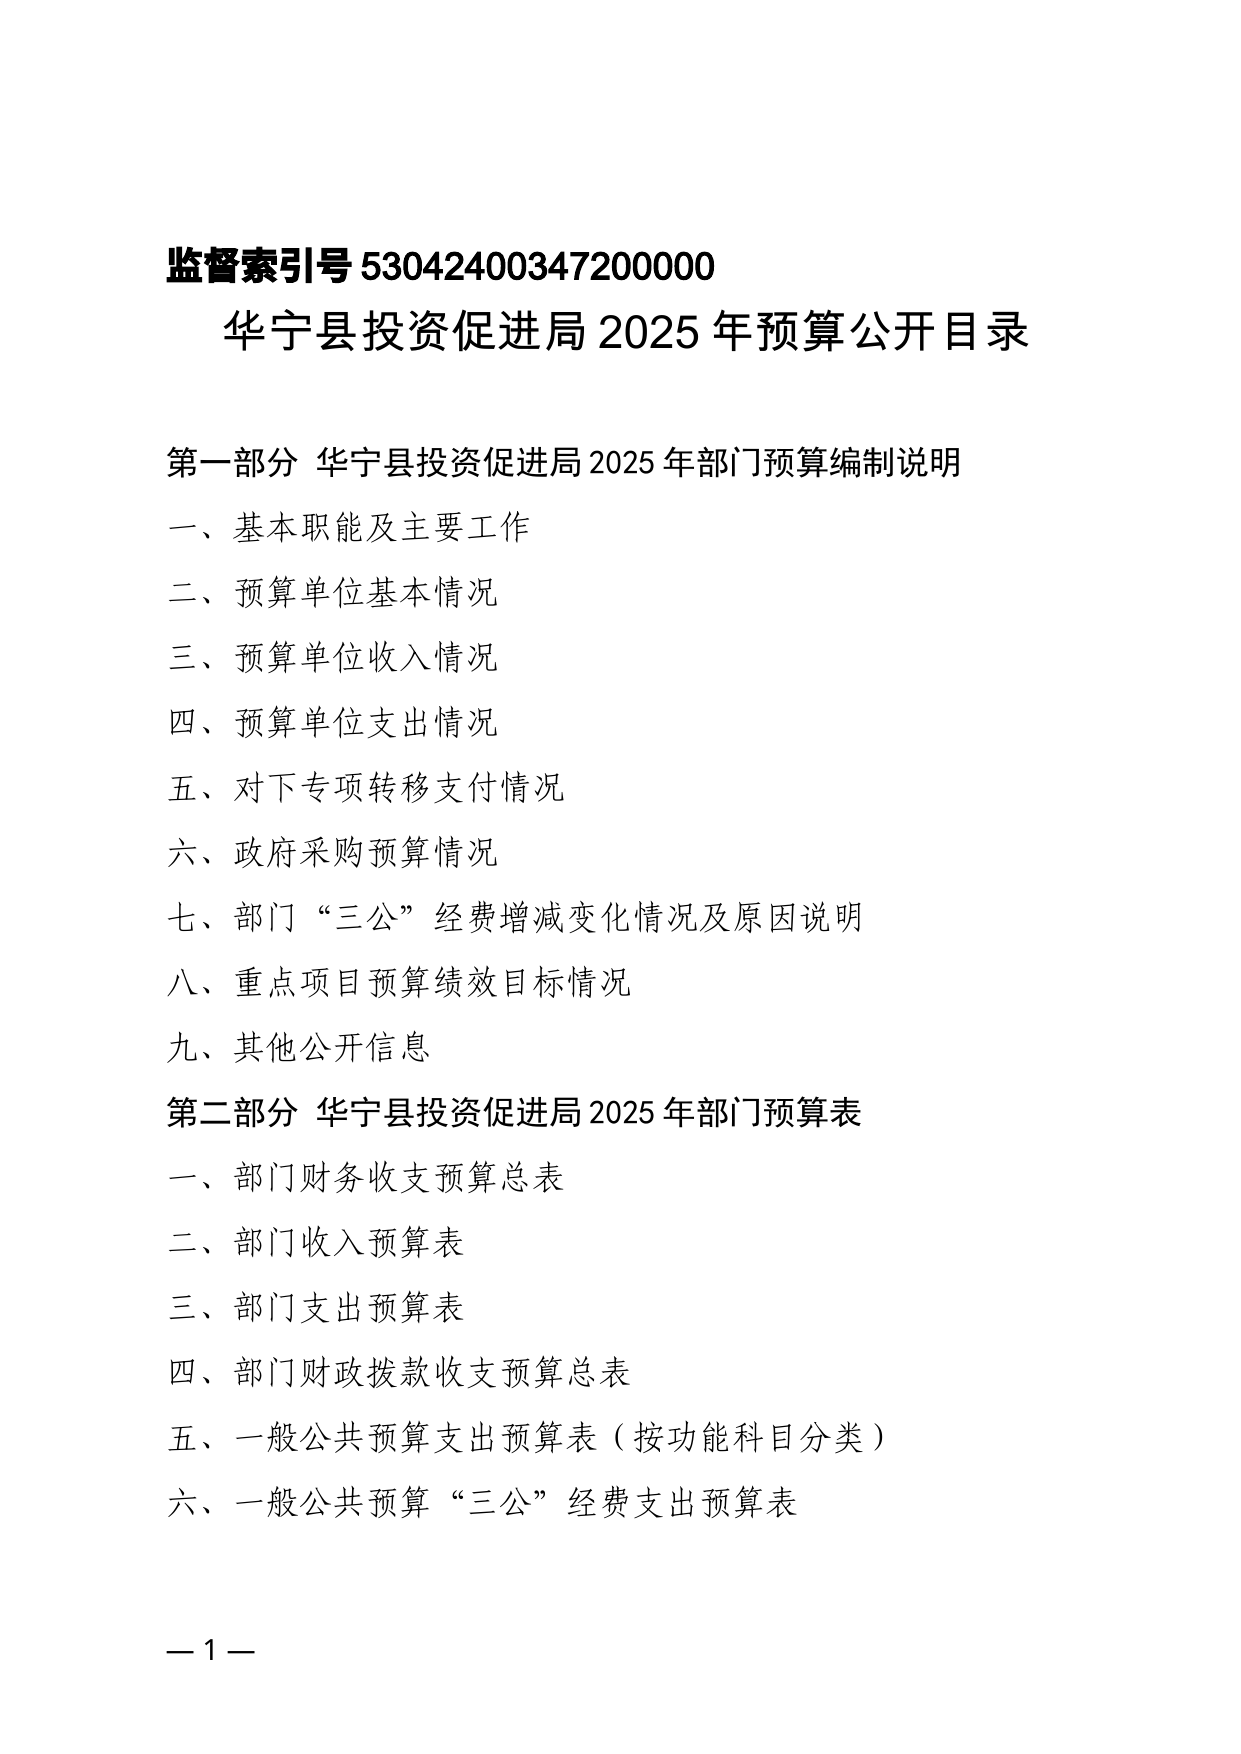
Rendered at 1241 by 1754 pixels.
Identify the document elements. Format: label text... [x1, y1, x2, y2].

text 一、基本职能及主要工作 [165, 493, 1087, 558]
text 二、部门收入预算表 [165, 1208, 1087, 1273]
text 四、部门财政拨款收支预算总表 [165, 1338, 1087, 1403]
text 六、政府采购预算情况 [165, 818, 1087, 883]
text 四、预算单位支出情况 [165, 688, 1087, 753]
text 六、一般公共预算“三公”经费支出预算表 [165, 1468, 1087, 1533]
text 八、重点项目预算绩效目标情况 [165, 948, 1087, 1013]
text 三、预算单位收入情况 [165, 623, 1087, 688]
text 监督索引号53042400347200000 [165, 233, 1087, 298]
text 五、一般公共预算支出预算表（按功能科目分类） [165, 1403, 1087, 1468]
text 九、其他公开信息 [165, 1013, 1087, 1078]
text 一、部门财务收支预算总表 [165, 1143, 1087, 1208]
text 第一部分 华宁县投资促进局2025年部门预算编制说明 [165, 428, 1087, 493]
text 七、部门“三公”经费增减变化情况及原因说明 [165, 883, 1087, 948]
text 第二部分 华宁县投资促进局2025年部门预算表 [165, 1078, 1087, 1143]
text 二、预算单位基本情况 [165, 558, 1087, 623]
text 三、部门支出预算表 [165, 1273, 1087, 1338]
text 华宁县投资促进局2025年预算公开目录 [165, 298, 1087, 363]
text 五、对下专项转移支付情况 [165, 753, 1087, 818]
